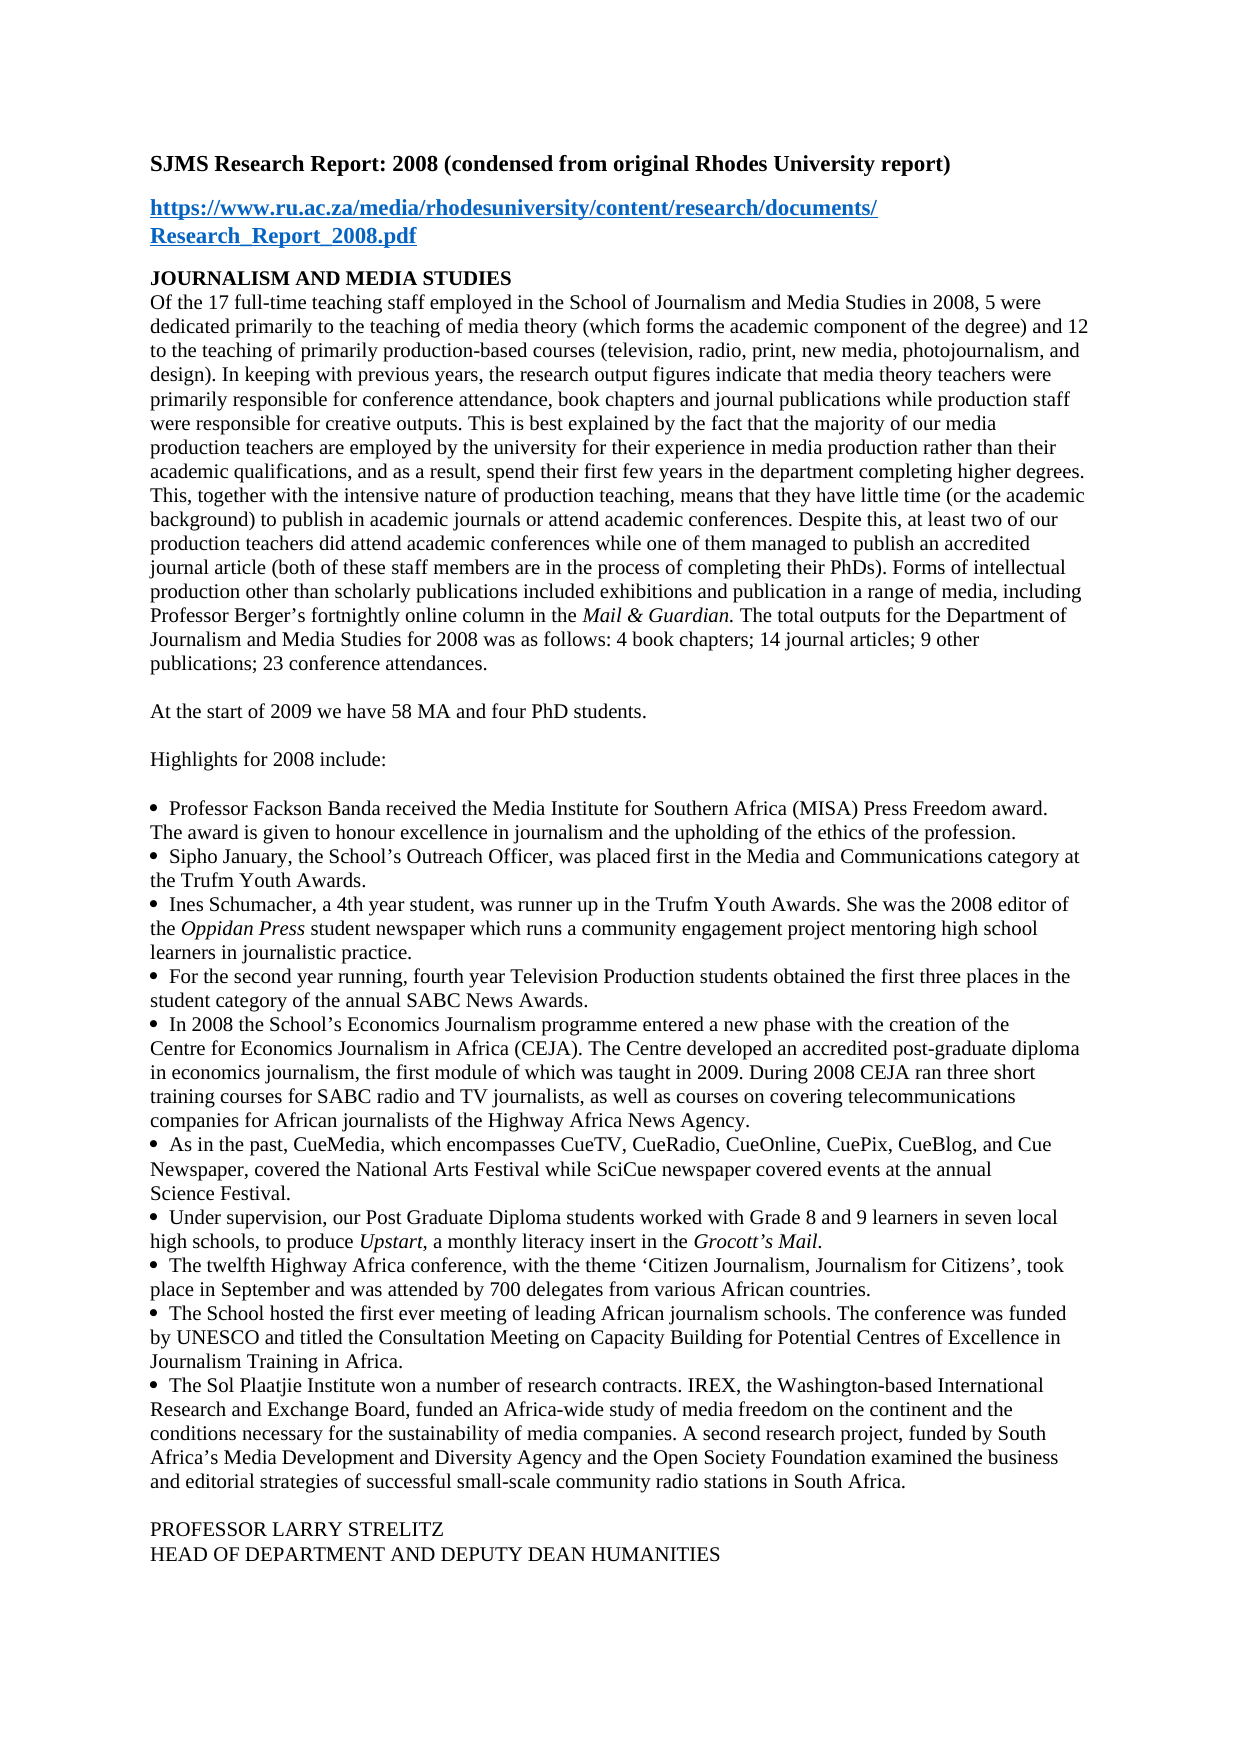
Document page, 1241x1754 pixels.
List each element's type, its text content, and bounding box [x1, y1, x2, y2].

text https://www.ru.ac.za/media/rhodesuniversity/content/research/documents/Research_Report_2008.pdf [150, 194, 1090, 248]
text Newspaper, covered the National Arts Festival while SciCue newspaper covered events at the annual [150, 1156, 1090, 1181]
text Highlights for 2008 include: [150, 747, 1090, 771]
text Centre for Economics Journalism in Africa (CEJA). The Centre developed an accredited post-graduate diploma in economics journalism, the first module of which was taught in 2009. During 2008 CEJA ran three short training courses for SABC radio and TV journalists, as well as courses on covering telecommunications companies for African journalists of the Highway Africa News Agency. [150, 1036, 1090, 1132]
text HEAD OF DEPARTMENT AND DEPUTY DEAN HUMANITIES [150, 1541, 1090, 1566]
text SJMS Research Report: 2008 (condensed from original Rhodes University report) [150, 150, 1090, 176]
text Sipho January, the School’s Outreach Officer, was placed first in the Media and Communications category at the Trufm Youth Awards. [150, 844, 1090, 892]
text The School hosted the first ever meeting of leading African journalism schools. The conference was funded by UNESCO and titled the Consultation Meeting on Capacity Building for Potential Centres of Excellence in Journalism Training in Africa. [150, 1301, 1090, 1373]
text Africa’s Media Development and Diversity Agency and the Open Society Foundation examined the business and editorial strategies of successful small-scale community radio stations in South Africa. [150, 1445, 1090, 1493]
text For the second year running, fourth year Television Production students obtained the first three places in the student category of the annual SABC News Awards. [150, 964, 1090, 1012]
text Under supervision, our Post Graduate Diploma students worked with Grade 8 and 9 learners in seven local high schools, to produce Upstart, a monthly literacy insert in the Grocott’s Mail. [150, 1204, 1090, 1253]
text Science Festival. [150, 1181, 1090, 1204]
text Research and Exchange Board, funded an Africa-wide study of media freedom on the continent and the conditions necessary for the sustainability of media companies. A second research project, funded by South [150, 1397, 1090, 1445]
text In 2008 the School’s Economics Journalism programme entered a new phase with the creation of the [150, 1012, 1090, 1036]
text Of the 17 full-time teaching staff employed in the School of Journalism and Media Studies in 2008, 5 were dedicated primarily to the teaching of media theory (which forms the academic component of the degree) and 12 to the teaching of primarily production-based courses (television, radio, print, new media, photojournalism, and design). In keeping with previous years, the research output figures indicate that media theory teachers were primarily responsible for conference attendance, book chapters and journal publications while production staff were responsible for creative outputs. This is best explained by the fact that the majority of our media production teachers are employed by the university for their experience in media production rather than their academic qualifications, and as a result, spend their first few years in the department completing higher degrees. This, together with the intensive nature of production teaching, means that they have little time (or the academic background) to publish in academic journals or attend academic conferences. Despite this, at least two of our production teachers did attend academic conferences while one of them managed to publish an accredited journal article (both of these staff members are in the process of completing their PhDs). Forms of intellectual production other than scholarly publications included exhibitions and publication in a range of media, including Professor Berger’s fortnightly online column in the Mail & Guardian. The total outputs for the Department of Journalism and Media Studies for 2008 was as follows: 4 book chapters; 14 journal articles; 9 other publications; 23 conference attendances. [150, 290, 1090, 675]
text As in the past, CueMedia, which encompasses CueTV, CueRadio, CueOnline, CuePix, CueBlog, and Cue [150, 1132, 1090, 1156]
text The twelfth Highway Africa conference, with the theme ‘Citizen Journalism, Journalism for Citizens’, took place in September and was attended by 700 delegates from various African countries. [150, 1253, 1090, 1301]
text PROFESSOR LARRY STRELITZ [150, 1517, 1090, 1541]
text The Sol Plaatjie Institute won a number of research contracts. IREX, the Washington-based International [150, 1373, 1090, 1397]
text The award is given to honour excellence in journalism and the upholding of the ethics of the profession. [150, 819, 1090, 844]
text JOURNALISM AND MEDIA STUDIES [150, 266, 1090, 290]
text At the start of 2009 we have 58 MA and four PhD students. [150, 699, 1090, 723]
text Professor Fackson Banda received the Media Institute for Southern Africa (MISA) Press Freedom award. [150, 796, 1090, 819]
text Ines Schumacher, a 4th year student, was runner up in the Trufm Youth Awards. She was the 2008 editor of the Oppidan Press student newspaper which runs a community engagement project mentoring high school learners in journalistic practice. [150, 892, 1090, 964]
